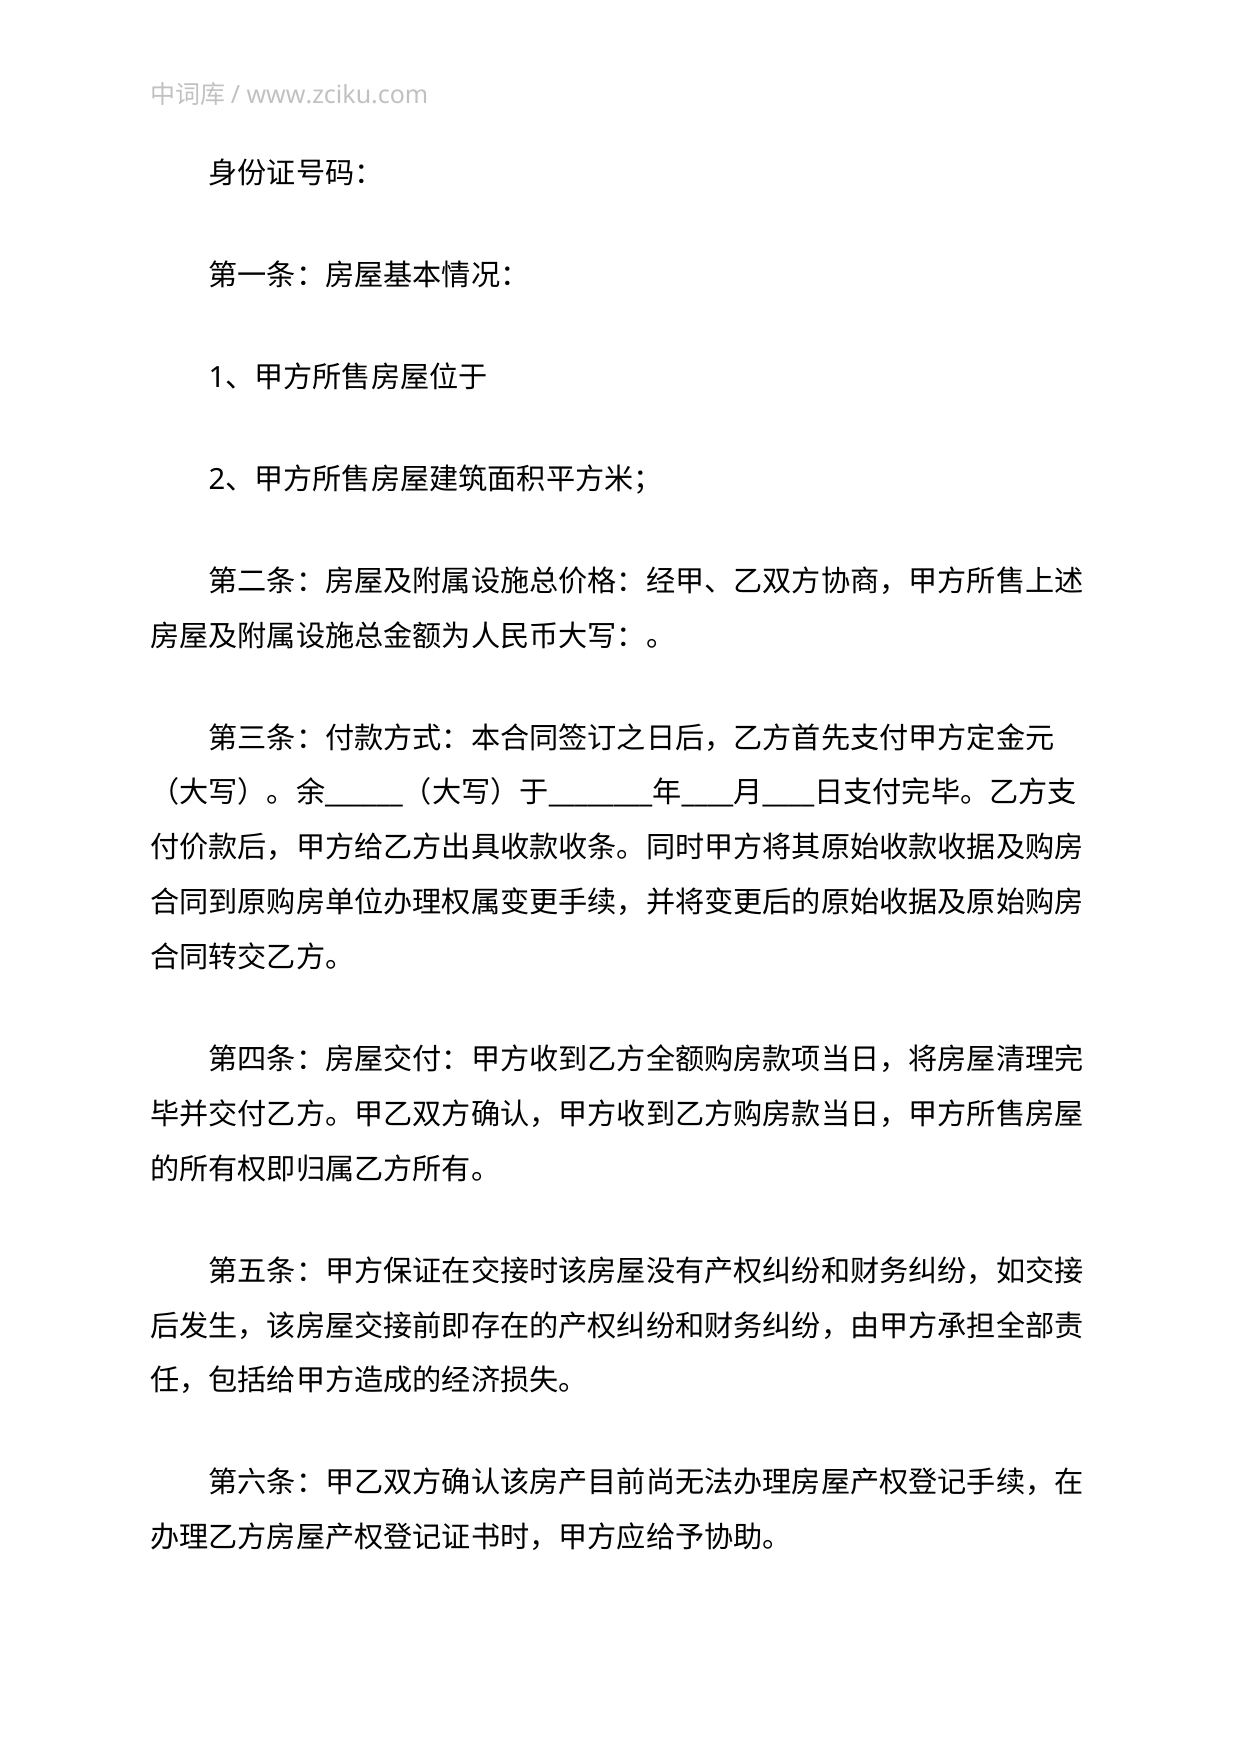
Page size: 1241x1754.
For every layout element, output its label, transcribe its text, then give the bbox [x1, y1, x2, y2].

text 第四条：房屋交付：甲方收到乙方全额购房款项当日，将房屋清理完毕并交付乙方。甲乙双方确认，甲方收到乙方购房款当日，甲方所售房屋的所有权即归属乙方所有。 [150, 1036, 1090, 1188]
text 第一条：房屋基本情况： [150, 252, 1090, 294]
text 1、甲方所售房屋位于 [150, 353, 1090, 396]
text 第二条：房屋及附属设施总价格：经甲、乙双方协商，甲方所售上述房屋及附属设施总金额为人民币大写：。 [150, 557, 1090, 655]
text 第五条：甲方保证在交接时该房屋没有产权纠纷和财务纠纷，如交接后发生，该房屋交接前即存在的产权纠纷和财务纠纷，由甲方承担全部责任，包括给甲方造成的经济损失。 [150, 1247, 1090, 1399]
text 身份证号码： [150, 150, 1090, 192]
text 第三条：付款方式：本合同签订之日后，乙方首先支付甲方定金元（大写）。余______（大写）于________年____月____日支付完毕。乙方支付价款后，甲方给乙方出具收款收条。同时甲方将其原始收款收据及购房合同到原购房单位办理权属变更手续，并将变更后的原始收据及原始购房合同转交乙方。 [150, 714, 1090, 976]
text 第六条：甲乙双方确认该房产目前尚无法办理房屋产权登记手续，在办理乙方房屋产权登记证书时，甲方应给予协助。 [150, 1459, 1090, 1556]
text 2、甲方所售房屋建筑面积平方米； [150, 456, 1090, 498]
